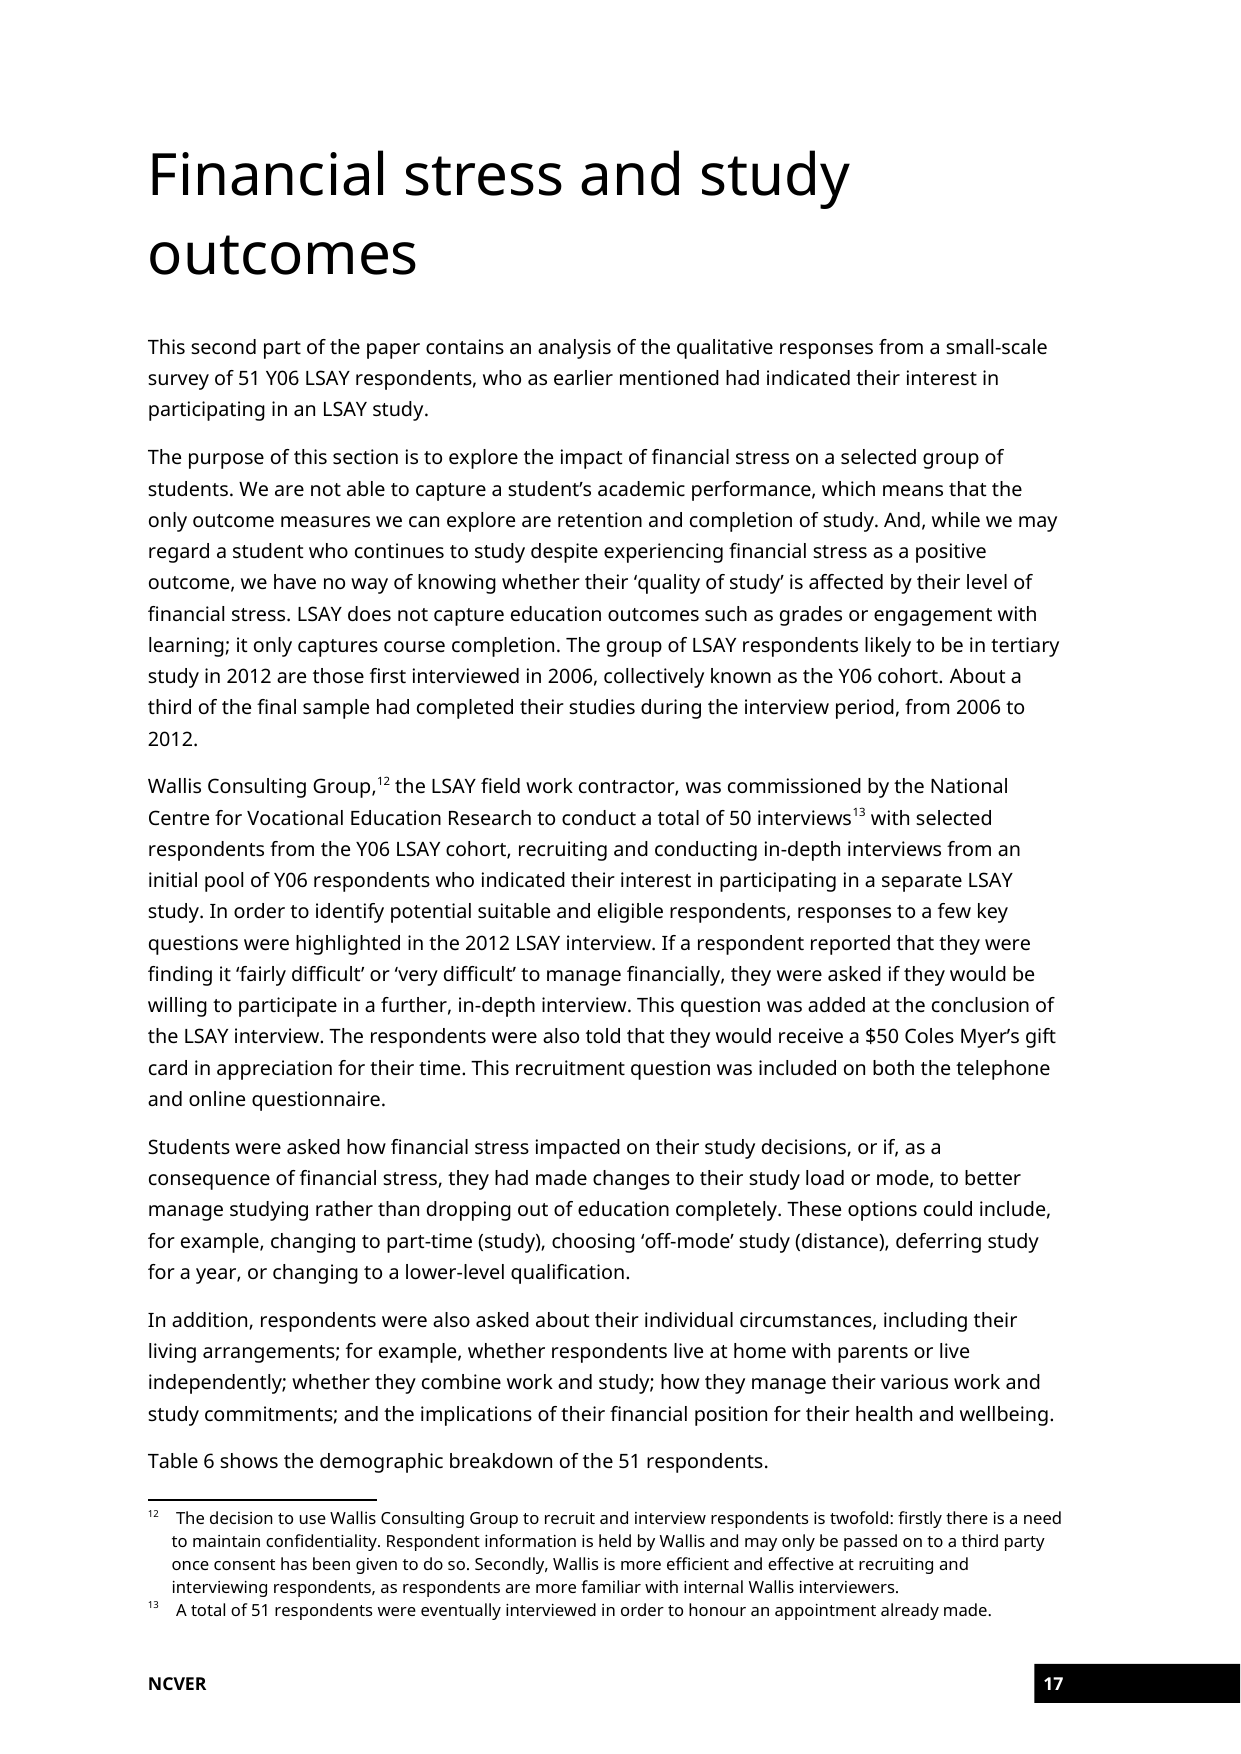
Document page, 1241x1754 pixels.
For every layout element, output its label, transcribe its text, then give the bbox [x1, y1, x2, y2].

text The purpose of this section is to explore the impact of financial stress on a selected group of students. We are not able to capture a student’s academic performance, which means that the only outcome measures we can explore are retention and completion of study. And, while we may regard a student who continues to study despite experiencing financial stress as a positive outcome, we have no way of knowing whether their ‘quality of study’ is affected by their level of financial stress. LSAY does not capture education outcomes such as grades or engagement with learning; it only captures course completion. The group of LSAY respondents likely to be in tertiary study in 2012 are those first interviewed in 2006, collectively known as the Y06 cohort. About a third of the final sample had completed their studies during the interview period, from 2006 to 2012. [148, 440, 1063, 752]
text This second part of the paper contains an analysis of the qualitative responses from a small-scale survey of 51 Y06 LSAY respondents, who as earlier mentioned had indicated their interest in participating in an LSAY study. [148, 329, 1063, 423]
text Table 6 shows the demographic breakdown of the 51 respondents. [148, 1444, 1063, 1475]
subtitle Financial stress and study outcomes [148, 133, 1078, 292]
text Wallis Consulting Group, the LSAY field work contractor, was commissioned by the National Centre for Vocational Education Research to conduct a total of 50 interviews with selected respondents from the Y06 LSAY cohort, recruiting and conducting in-depth interviews from an initial pool of Y06 respondents who indicated their interest in participating in a separate LSAY study. In order to identify potential suitable and eligible respondents, responses to a few key questions were highlighted in the 2012 LSAY interview. If a respondent reported that they were finding it ‘fairly difficult’ or ‘very difficult’ to manage financially, they were asked if they would be willing to participate in a further, in-depth interview. This question was added at the conclusion of the LSAY interview. The respondents were also told that they would receive a $50 Coles Myer’s gift card in appreciation for their time. This recruitment question was included on both the telephone and online questionnaire. [148, 769, 1063, 1113]
text In addition, respondents were also asked about their individual circumstances, including their living arrangements; for example, whether respondents live at home with parents or live independently; whether they combine work and study; how they manage their various work and study commitments; and the implications of their financial position for their health and wellbeing. [148, 1302, 1063, 1427]
text Students were asked how financial stress impacted on their study decisions, or if, as a consequence of financial stress, they had made changes to their study load or mode, to better manage studying rather than dropping out of education completely. These options could include, for example, changing to part-time (study), choosing ‘off-mode’ study (distance), deferring study for a year, or changing to a lower-level qualification. [148, 1129, 1063, 1286]
